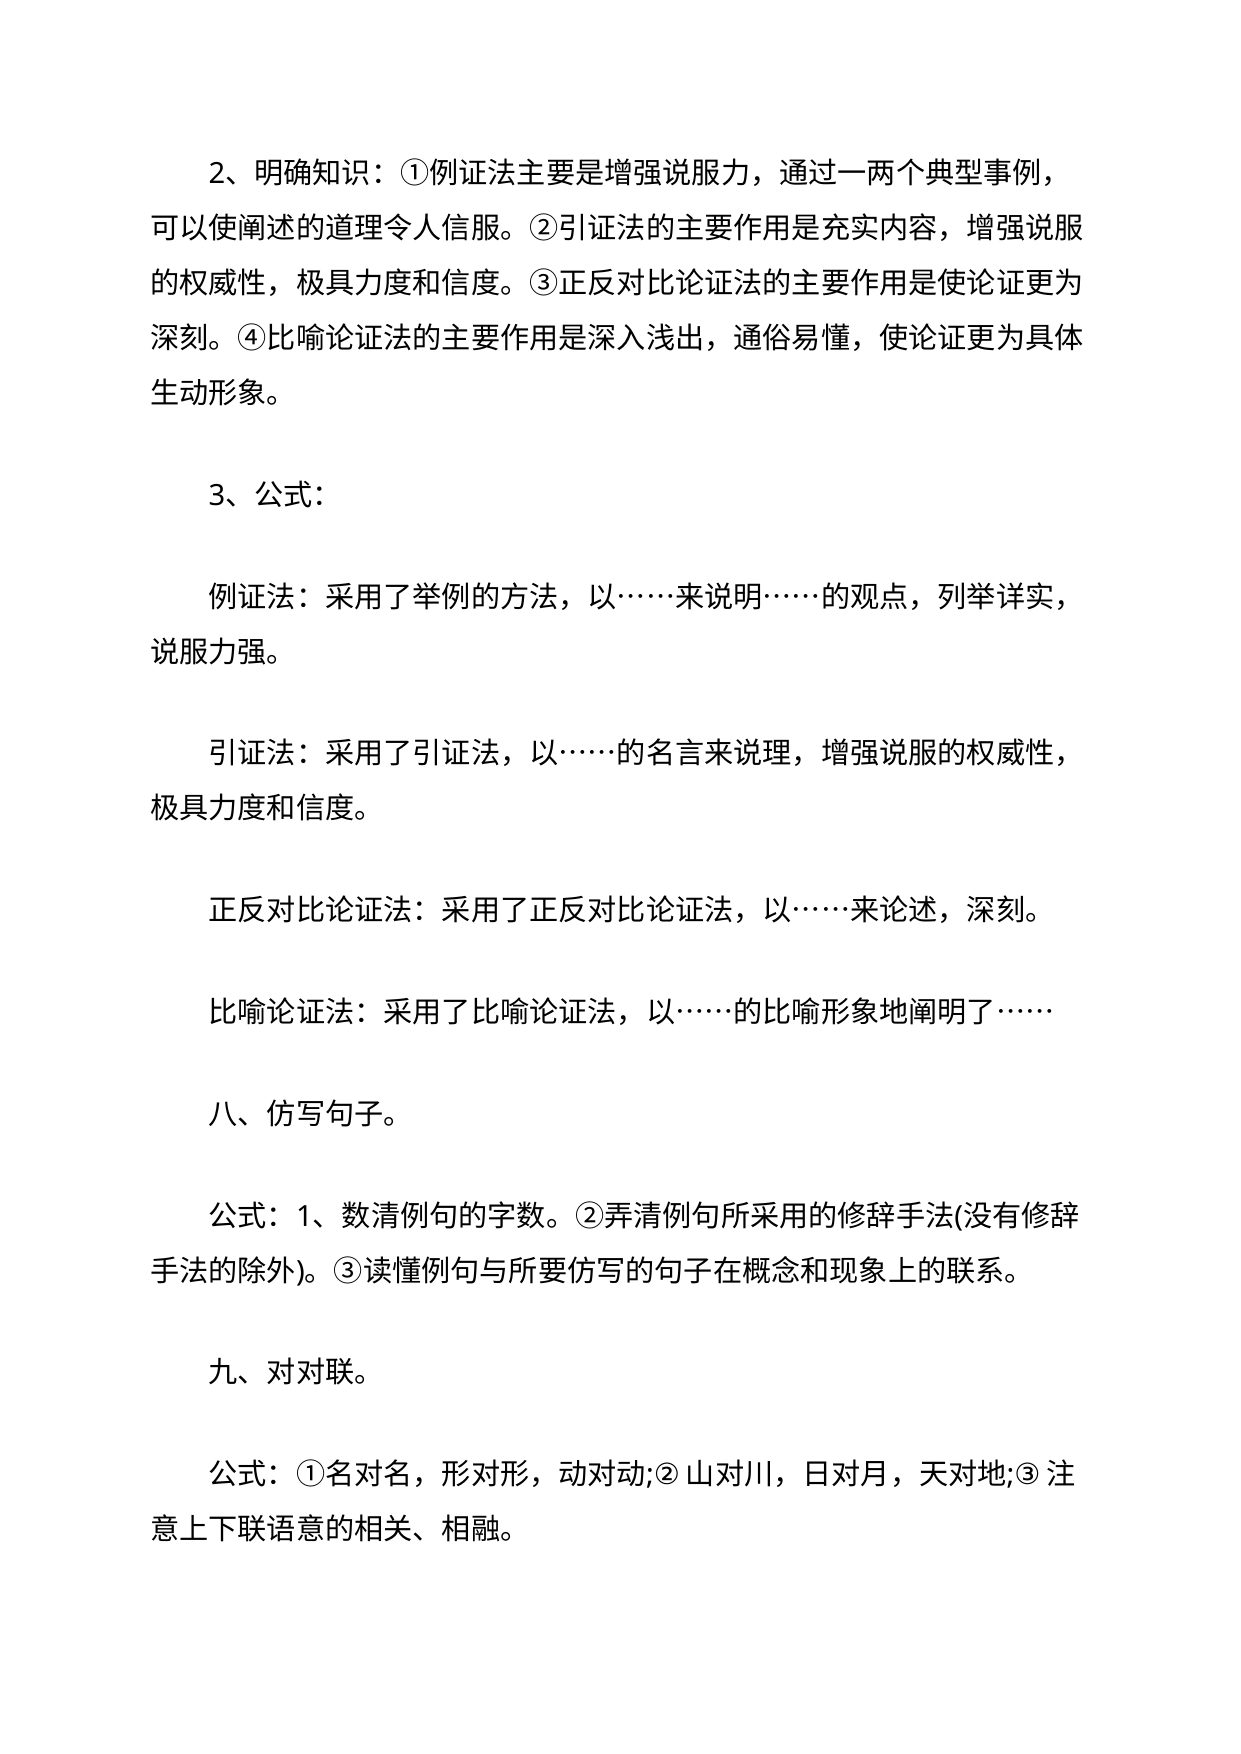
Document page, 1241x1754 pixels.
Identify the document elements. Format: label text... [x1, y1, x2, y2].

text 比喻论证法：采用了比喻论证法，以……的比喻形象地阐明了…… [150, 988, 1090, 1031]
text 3、公式： [150, 471, 1090, 514]
text 例证法：采用了举例的方法，以……来说明……的观点，列举详实，说服力强。 [150, 573, 1090, 671]
text 公式：①名对名，形对形，动对动;②山对川，日对月，天对地;③注意上下联语意的相关、相融。 [150, 1451, 1090, 1548]
text 八、仿写句子。 [150, 1090, 1090, 1133]
text 引证法：采用了引证法，以……的名言来说理，增强说服的权威性，极具力度和信度。 [150, 730, 1090, 827]
text 公式：1、数清例句的字数。②弄清例句所采用的修辞手法(没有修辞手法的除外)。③读懂例句与所要仿写的句子在概念和现象上的联系。 [150, 1192, 1090, 1289]
text 2、明确知识：①例证法主要是增强说服力，通过一两个典型事例，可以使阐述的道理令人信服。②引证法的主要作用是充实内容，增强说服的权威性，极具力度和信度。③正反对比论证法的主要作用是使论证更为深刻。④比喻论证法的主要作用是深入浅出，通俗易懂，使论证更为具体生动形象。 [150, 150, 1090, 412]
text 正反对比论证法：采用了正反对比论证法，以……来论述，深刻。 [150, 887, 1090, 929]
text 九、对对联。 [150, 1349, 1090, 1391]
